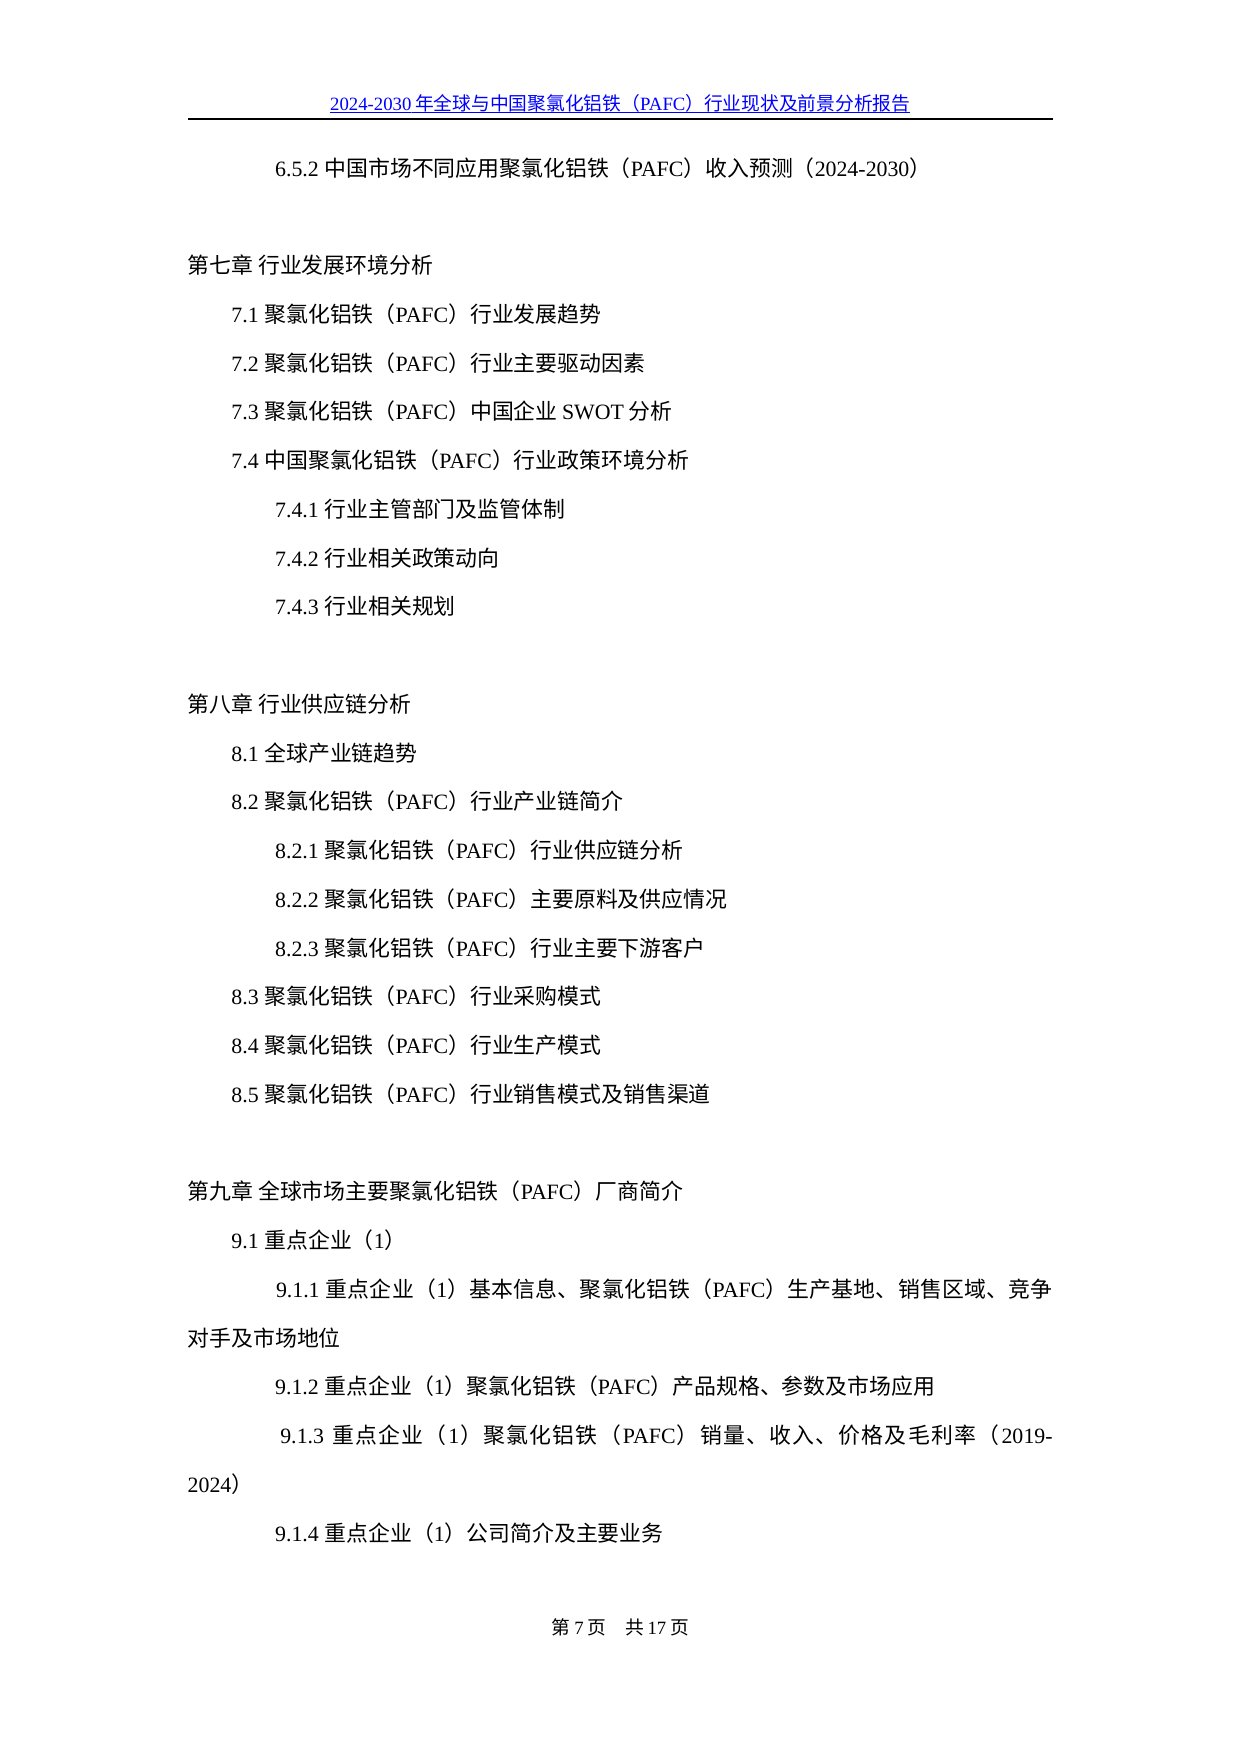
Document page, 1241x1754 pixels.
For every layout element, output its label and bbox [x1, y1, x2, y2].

text [187, 150, 1053, 1548]
